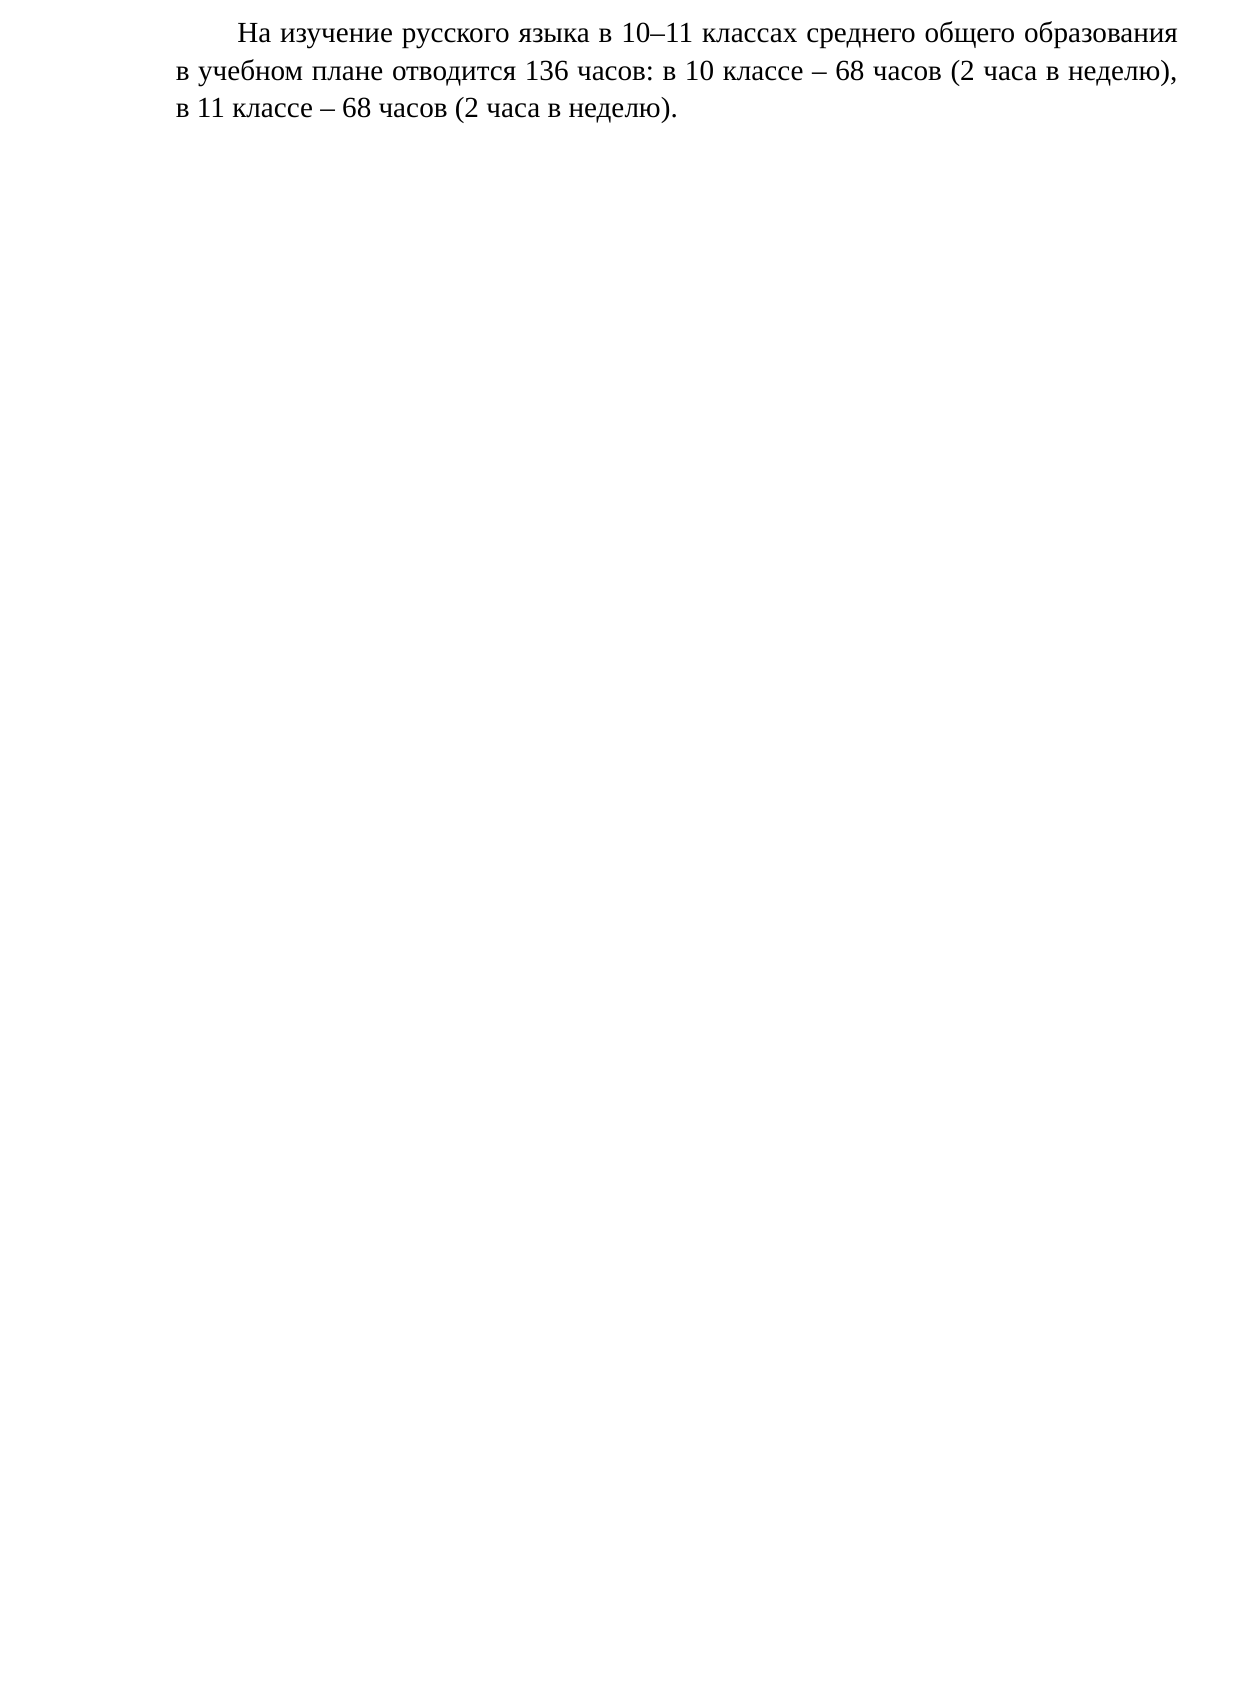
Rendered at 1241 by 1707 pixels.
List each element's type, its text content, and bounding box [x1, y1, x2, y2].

text На изучение русского языка в 10–11 классах среднего общего образования в учебном плане отводится 136 часов: в 10 классе – 68 часов (2 часа в неделю), в 11 классе – 68 часов (2 часа в неделю). [176, 15, 1179, 124]
